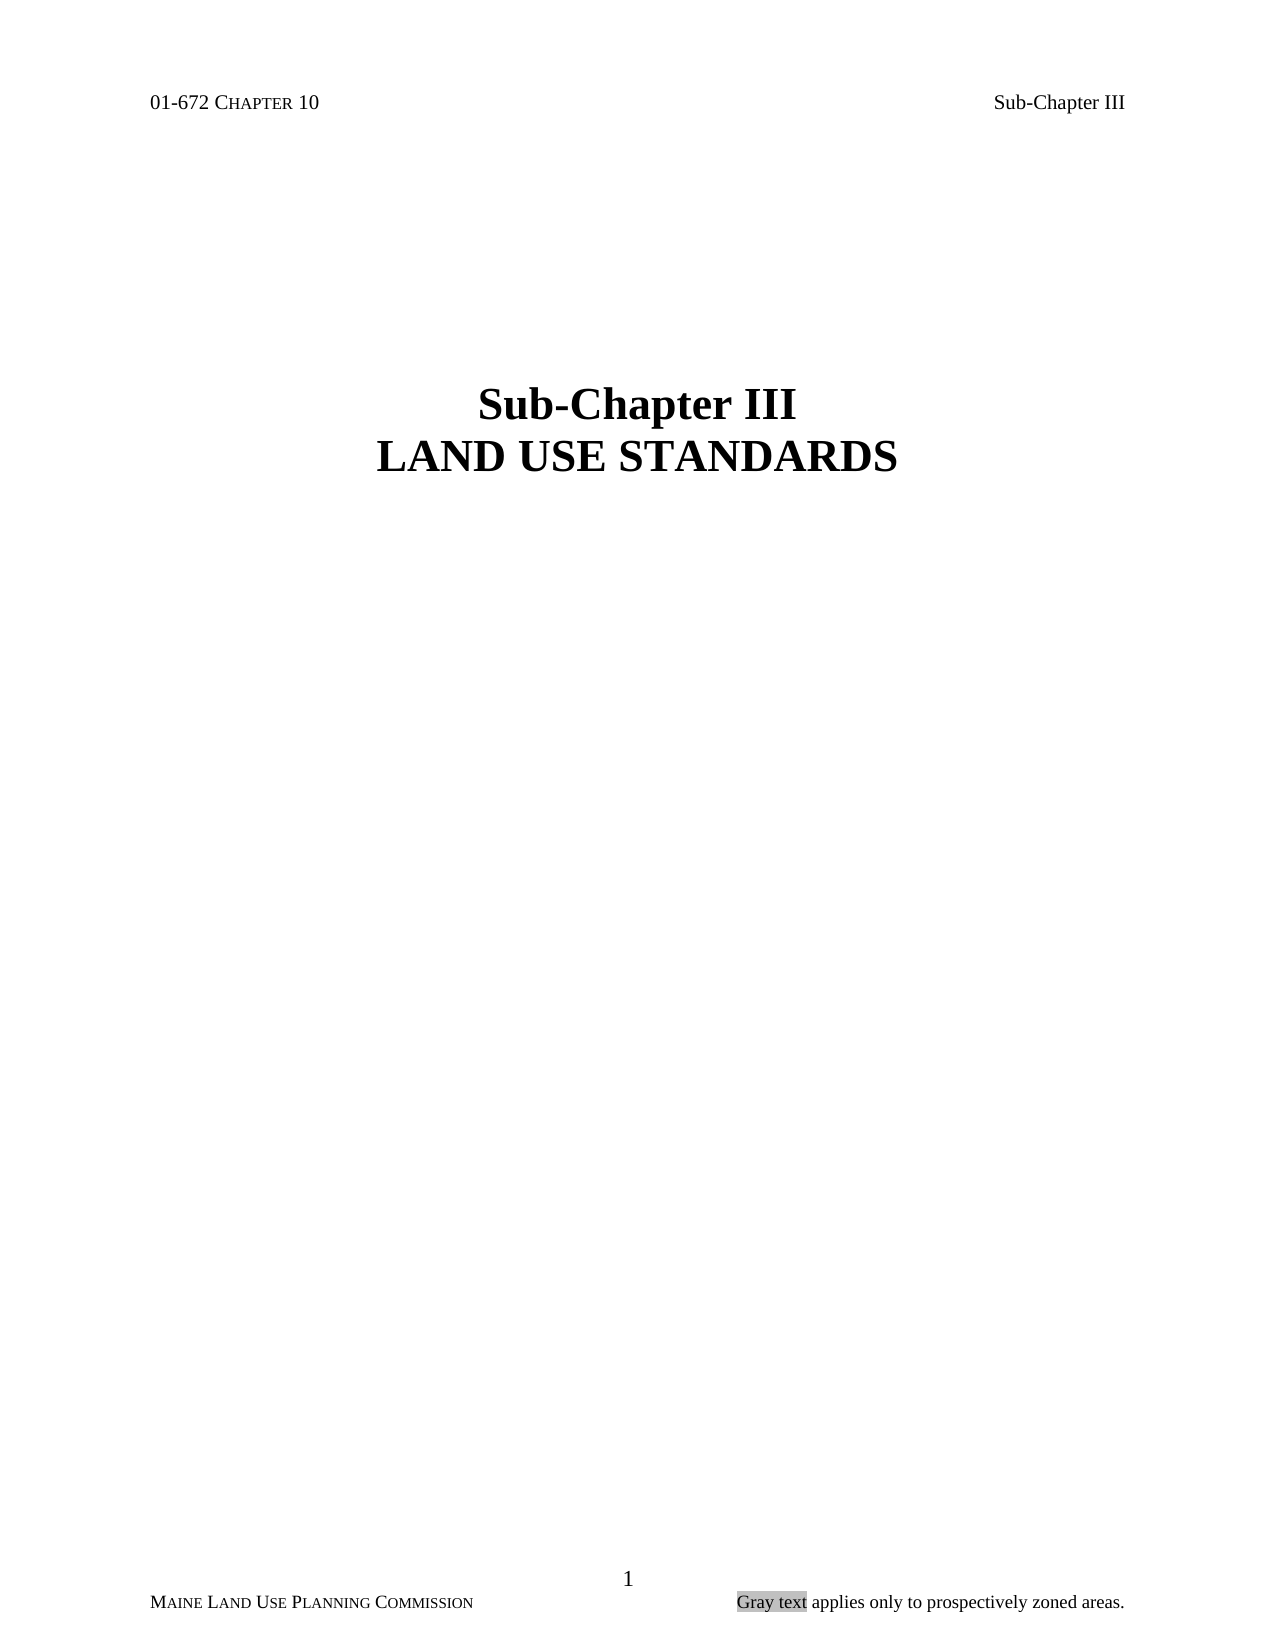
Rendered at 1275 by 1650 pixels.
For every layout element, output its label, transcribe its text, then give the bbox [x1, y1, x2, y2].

title LAND USE STANDARDS [150, 429, 1125, 482]
title Sub-Chapter III [150, 376, 1125, 429]
